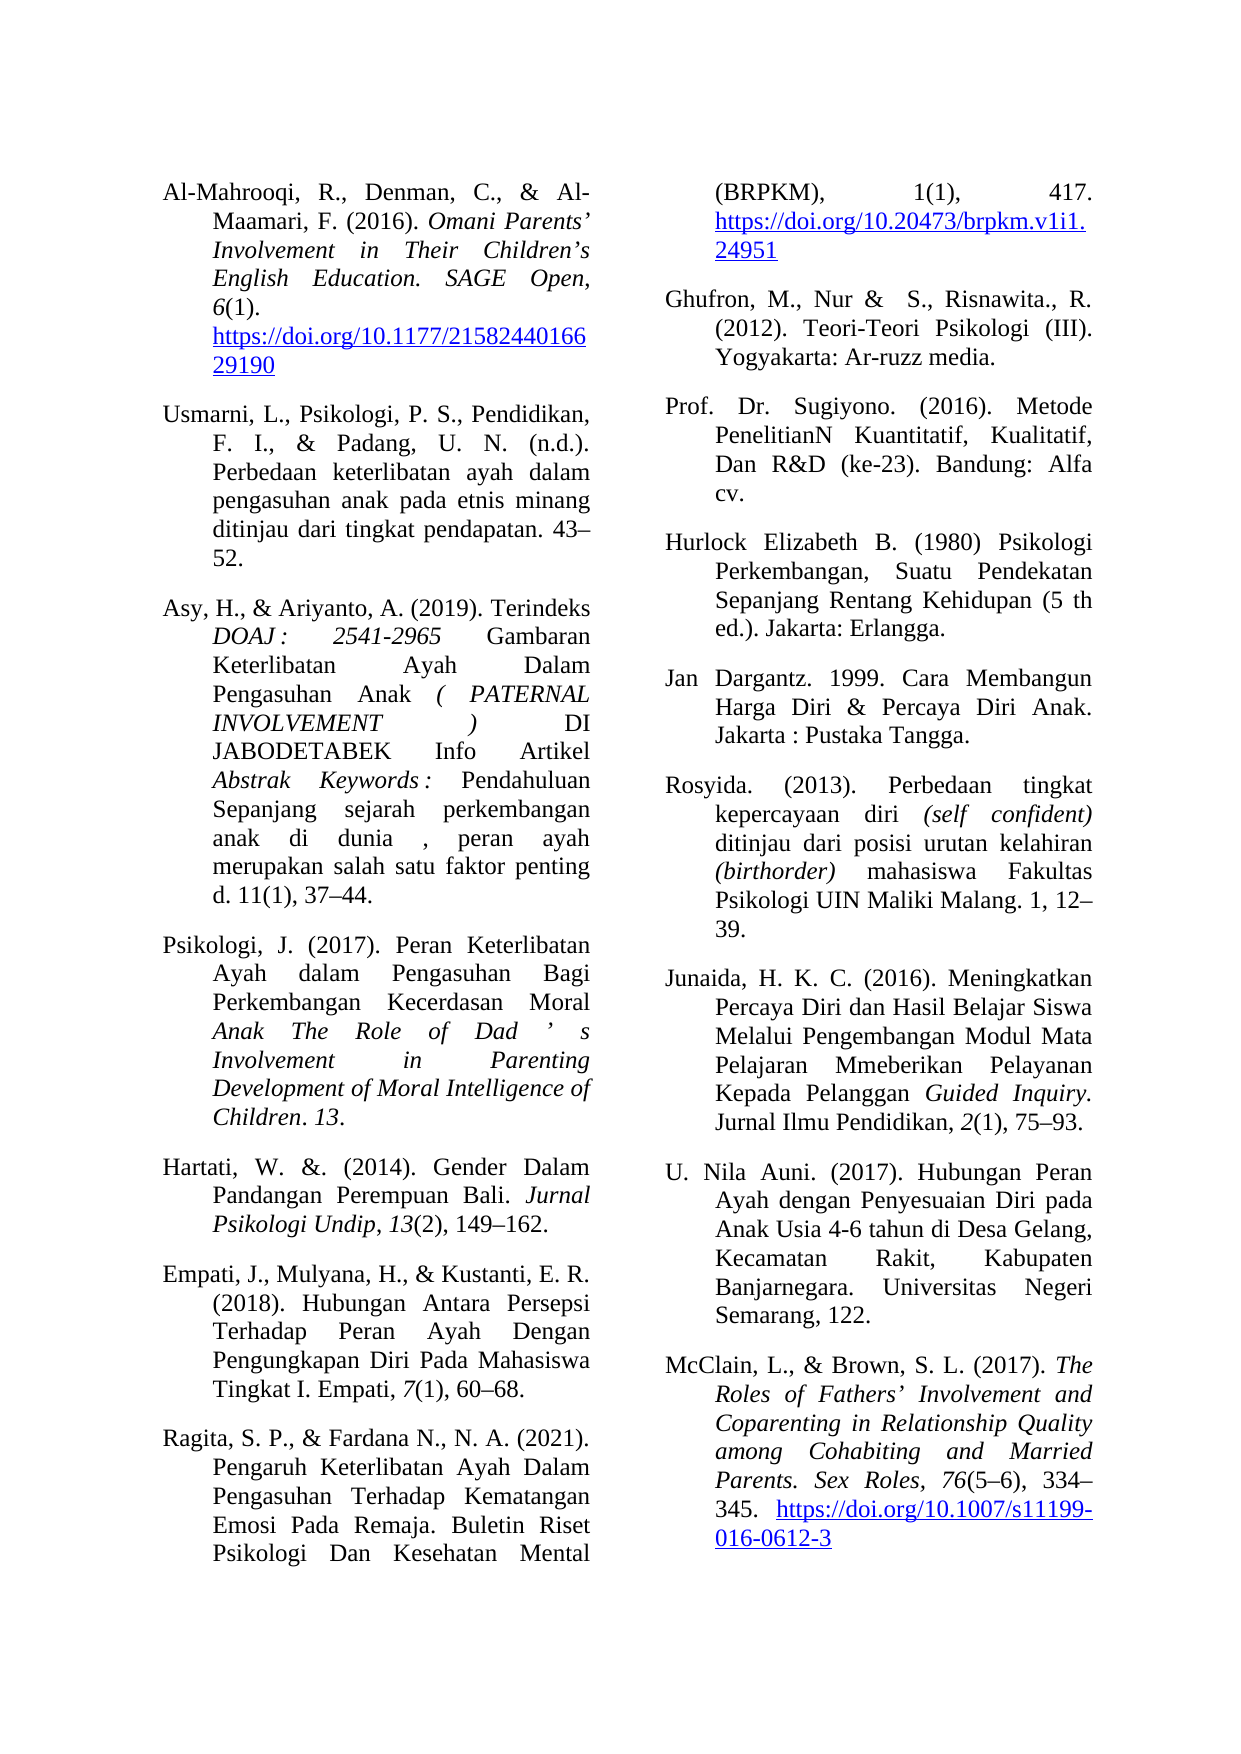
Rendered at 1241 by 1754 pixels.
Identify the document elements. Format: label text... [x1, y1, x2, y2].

text Ragita, S. P., & Fardana N., N. A. (2021). Pengaruh Keterlibatan Ayah Dalam Pengasuhan Terhadap Kematangan Emosi Pada Remaja. Buletin Riset Psikologi Dan Kesehatan Mental (BRPKM), 1(1), 417. https://doi.org/10.20473/brpkm.v1i1.24951 [162, 1423, 590, 1567]
text Prof. Dr. Sugiyono. (2016). Metode PenelitianN Kuantitatif, Kualitatif, Dan R&D (ke-23). Bandung: Alfa cv. [665, 391, 1092, 506]
text Usmarni, L., Psikologi, P. S., Pendidikan, F. I., & Padang, U. N. (n.d.). Perbedaan keterlibatan ayah dalam pengasuhan anak pada etnis minang ditinjau dari tingkat pendapatan. 43–52. [162, 399, 590, 572]
text Psikologi, J. (2017). Peran Keterlibatan Ayah dalam Pengasuhan Bagi Perkembangan Kecerdasan Moral Anak The Role of Dad ’ s Involvement in Parenting Development of Moral Intelligence of Children. 13. [162, 930, 590, 1131]
text Al-Mahrooqi, R., Denman, C., & Al-Maamari, F. (2016). Omani Parents’ Involvement in Their Children’s English Education. SAGE Open, 6(1). https://doi.org/10.1177/2158244016629190 [162, 177, 590, 378]
text Ghufron, M., Nur & S., Risnawita., R. (2012). Teori-Teori Psikologi (III). Yogyakarta: Ar-ruzz media. [665, 284, 1092, 371]
text Rosyida. (2013). Perbedaan tingkat kepercayaan diri (self confident) ditinjau dari posisi urutan kelahiran (birthorder) mahasiswa Fakultas Psikologi UIN Maliki Malang. 1, 12–39. [665, 770, 1092, 943]
text Hartati, W. &. (2014). Gender Dalam Pandangan Perempuan Bali. Jurnal Psikologi Undip, 13(2), 149–162. [162, 1152, 590, 1238]
text Empati, J., Mulyana, H., & Kustanti, E. R. (2018). Hubungan Antara Persepsi Terhadap Peran Ayah Dengan Pengungkapan Diri Pada Mahasiswa Tingkat I. Empati, 7(1), 60–68. [162, 1259, 590, 1403]
text Ragita, S. P., & Fardana N., N. A. (2021). Pengaruh Keterlibatan Ayah Dalam Pengasuhan Terhadap Kematangan Emosi Pada Remaja. Buletin Riset Psikologi Dan Kesehatan Mental (BRPKM), 1(1), 417. https://doi.org/10.20473/brpkm.v1i1.24951 [665, 177, 1092, 263]
text Junaida, H. K. C. (2016). Meningkatkan Percaya Diri dan Hasil Belajar Siswa Melalui Pengembangan Modul Mata Pelajaran Mmeberikan Pelayanan Kepada Pelanggan Guided Inquiry. Jurnal Ilmu Pendidikan, 2(1), 75–93. [665, 963, 1092, 1136]
text McClain, L., & Brown, S. L. (2017). The Roles of Fathers’ Involvement and Coparenting in Relationship Quality among Cohabiting and Married Parents. Sex Roles, 76(5–6), 334–345. https://doi.org/10.1007/s11199-016-0612-3 [665, 1350, 1092, 1551]
text Jan Dargantz. 1999. Cara Membangun Harga Diri & Percaya Diri Anak. Jakarta : Pustaka Tangga. [665, 663, 1092, 749]
text U. Nila Auni. (2017). Hubungan Peran Ayah dengan Penyesuaian Diri pada Anak Usia 4-6 tahun di Desa Gelang, Kecamatan Rakit, Kabupaten Banjarnegara. Universitas Negeri Semarang, 122. [665, 1157, 1092, 1329]
text Asy, H., & Ariyanto, A. (2019). Terindeks DOAJ : 2541-2965 Gambaran Keterlibatan Ayah Dalam Pengasuhan Anak ( PATERNAL INVOLVEMENT ) DI JABODETABEK Info Artikel Abstrak Keywords : Pendahuluan Sepanjang sejarah perkembangan anak di dunia , peran ayah merupakan salah satu faktor penting d. 11(1), 37–44. [162, 593, 590, 909]
text Hurlock Elizabeth B. (1980) Psikologi Perkembangan, Suatu Pendekatan Sepanjang Rentang Kehidupan (5 th ed.). Jakarta: Erlangga. [665, 527, 1092, 642]
